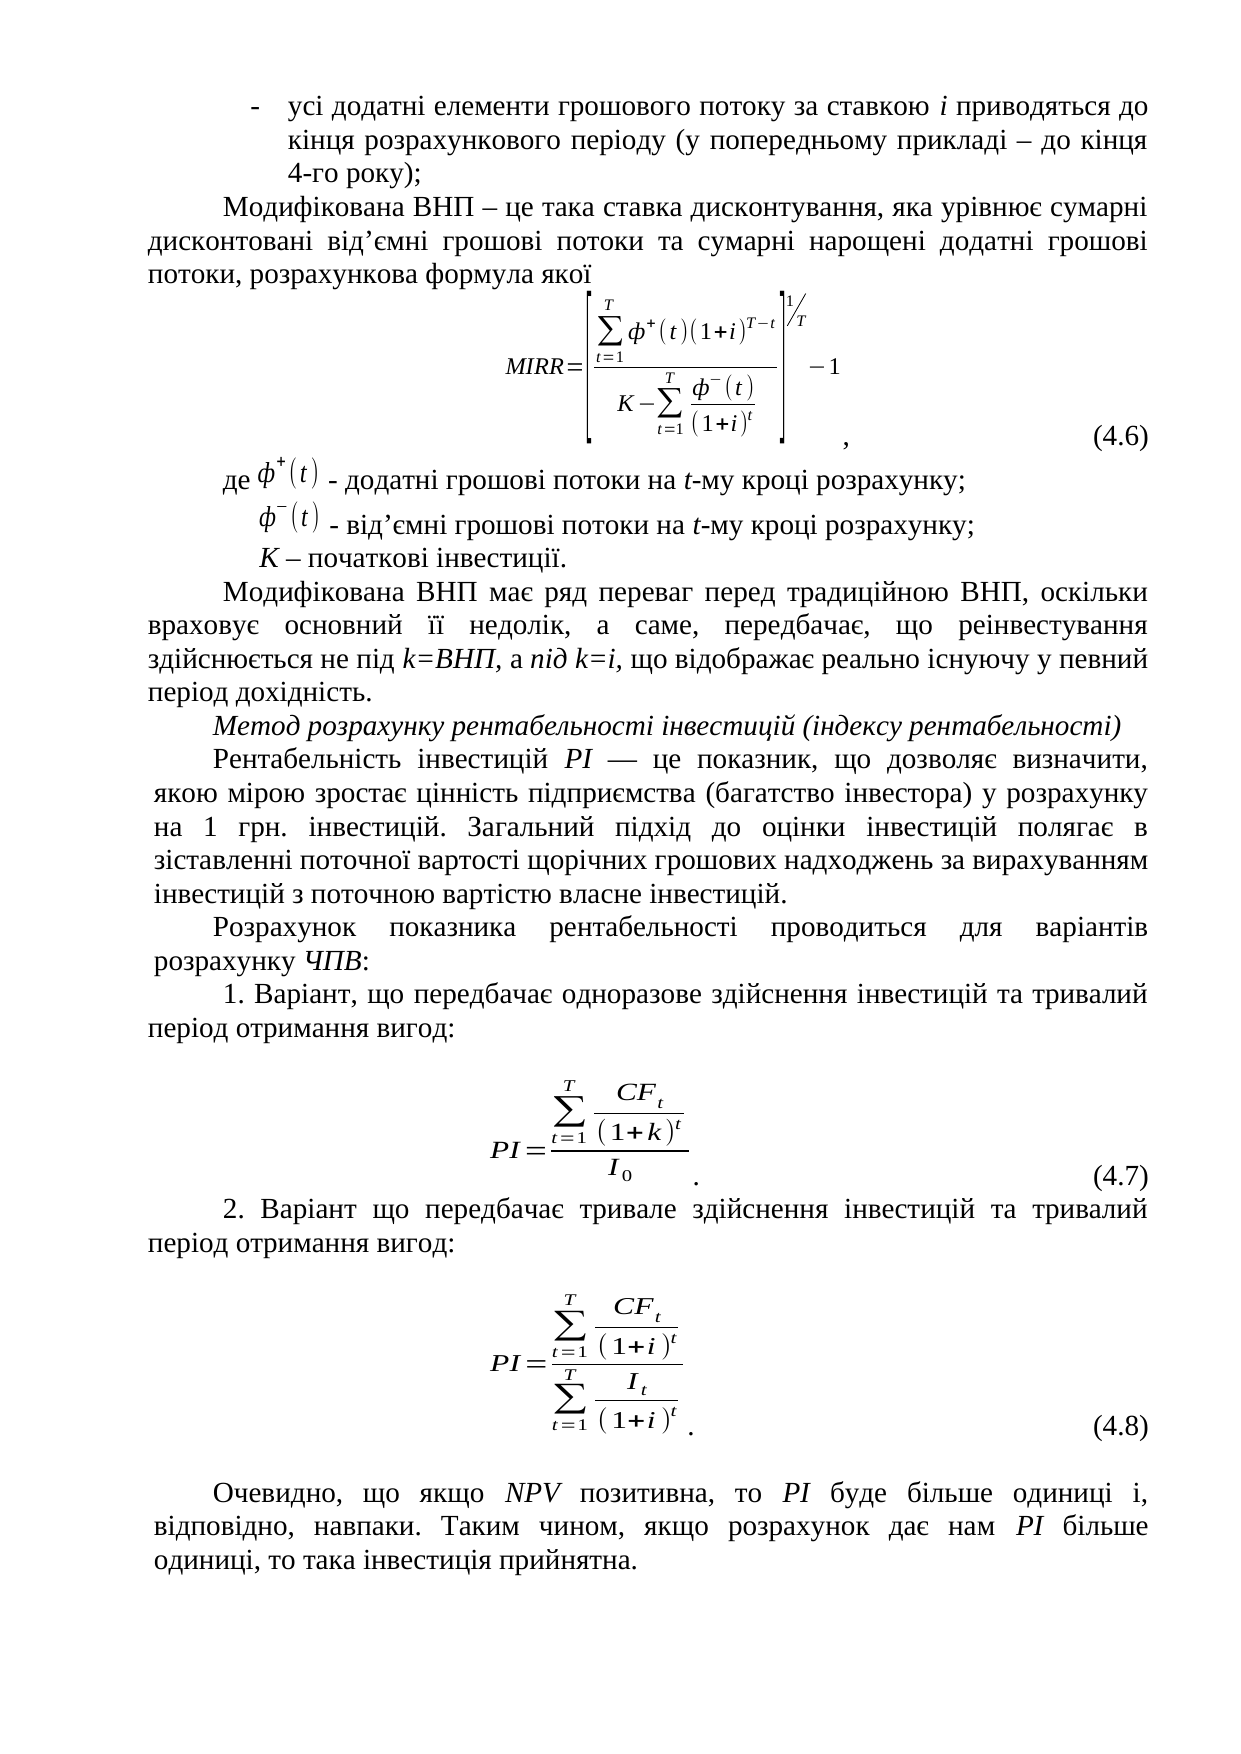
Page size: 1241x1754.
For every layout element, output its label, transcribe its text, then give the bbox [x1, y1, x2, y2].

text 2. Варіант що передбачає тривале здійснення інвестицій та тривалий період отримання вигод: [148, 1191, 1149, 1258]
text , (4.6) [148, 290, 1149, 451]
text К – початкові інвестиції. [148, 540, 1149, 574]
text Модифікована ВНП – це така ставка дисконтування, яка урівнює сумарні дисконтовані від’ємні грошові потоки та сумарні нарощені додатні грошові потоки, розрахункова формула якої [148, 189, 1149, 290]
list усі додатні елементи грошового потоку за ставкою і приводяться до кінця розрахункового періоду (у попередньому прикладі – до кінця 4-го року); [250, 88, 1149, 189]
text Метод розрахунку рентабельності інвестицій (індексу рентабельності) [154, 708, 1149, 742]
text . (4.7) [148, 1077, 1149, 1191]
text Очевидно, що якщо NPV позитивна, то PI буде більше одиниці і, відповідно, навпаки. Таким чином, якщо розрахунок дає нам PI більше одиниці, то така інвестиція прийнятна. [154, 1475, 1149, 1576]
text Розрахунок показника рентабельності проводиться для варіантів розрахунку ЧПВ: [154, 909, 1149, 976]
text 1. Варіант, що передбачає одноразове здійснення інвестицій та тривалий період отримання вигод: [148, 976, 1149, 1043]
text Модифікована ВНП має ряд переваг перед традиційною ВНП, оскільки враховує основний її недолік, а саме, передбачає, що реінвестування здійснюється не під k=ВНП, а під k=і, що відображає реально існуючу у певний період дохідність. [148, 574, 1149, 708]
text . (4.8) [148, 1292, 1149, 1441]
text Рентабельність інвестицій PI — це показник, що дозволяє визначити, якою мірою зростає цінність підприємства (багатство інвестора) у розрахунку на 1 грн. інвестицій. Загальний підхід до оцінки інвестицій полягає в зіставленні поточної вартості щорічних грошових надходжень за вирахуванням інвестицій з поточною вартістю власне інвестицій. [154, 742, 1149, 909]
text де - додатні грошові потоки на t-му кроці розрахунку; [148, 451, 1149, 496]
text - від’ємні грошові потоки на t-му кроці розрахунку; [148, 496, 1149, 540]
